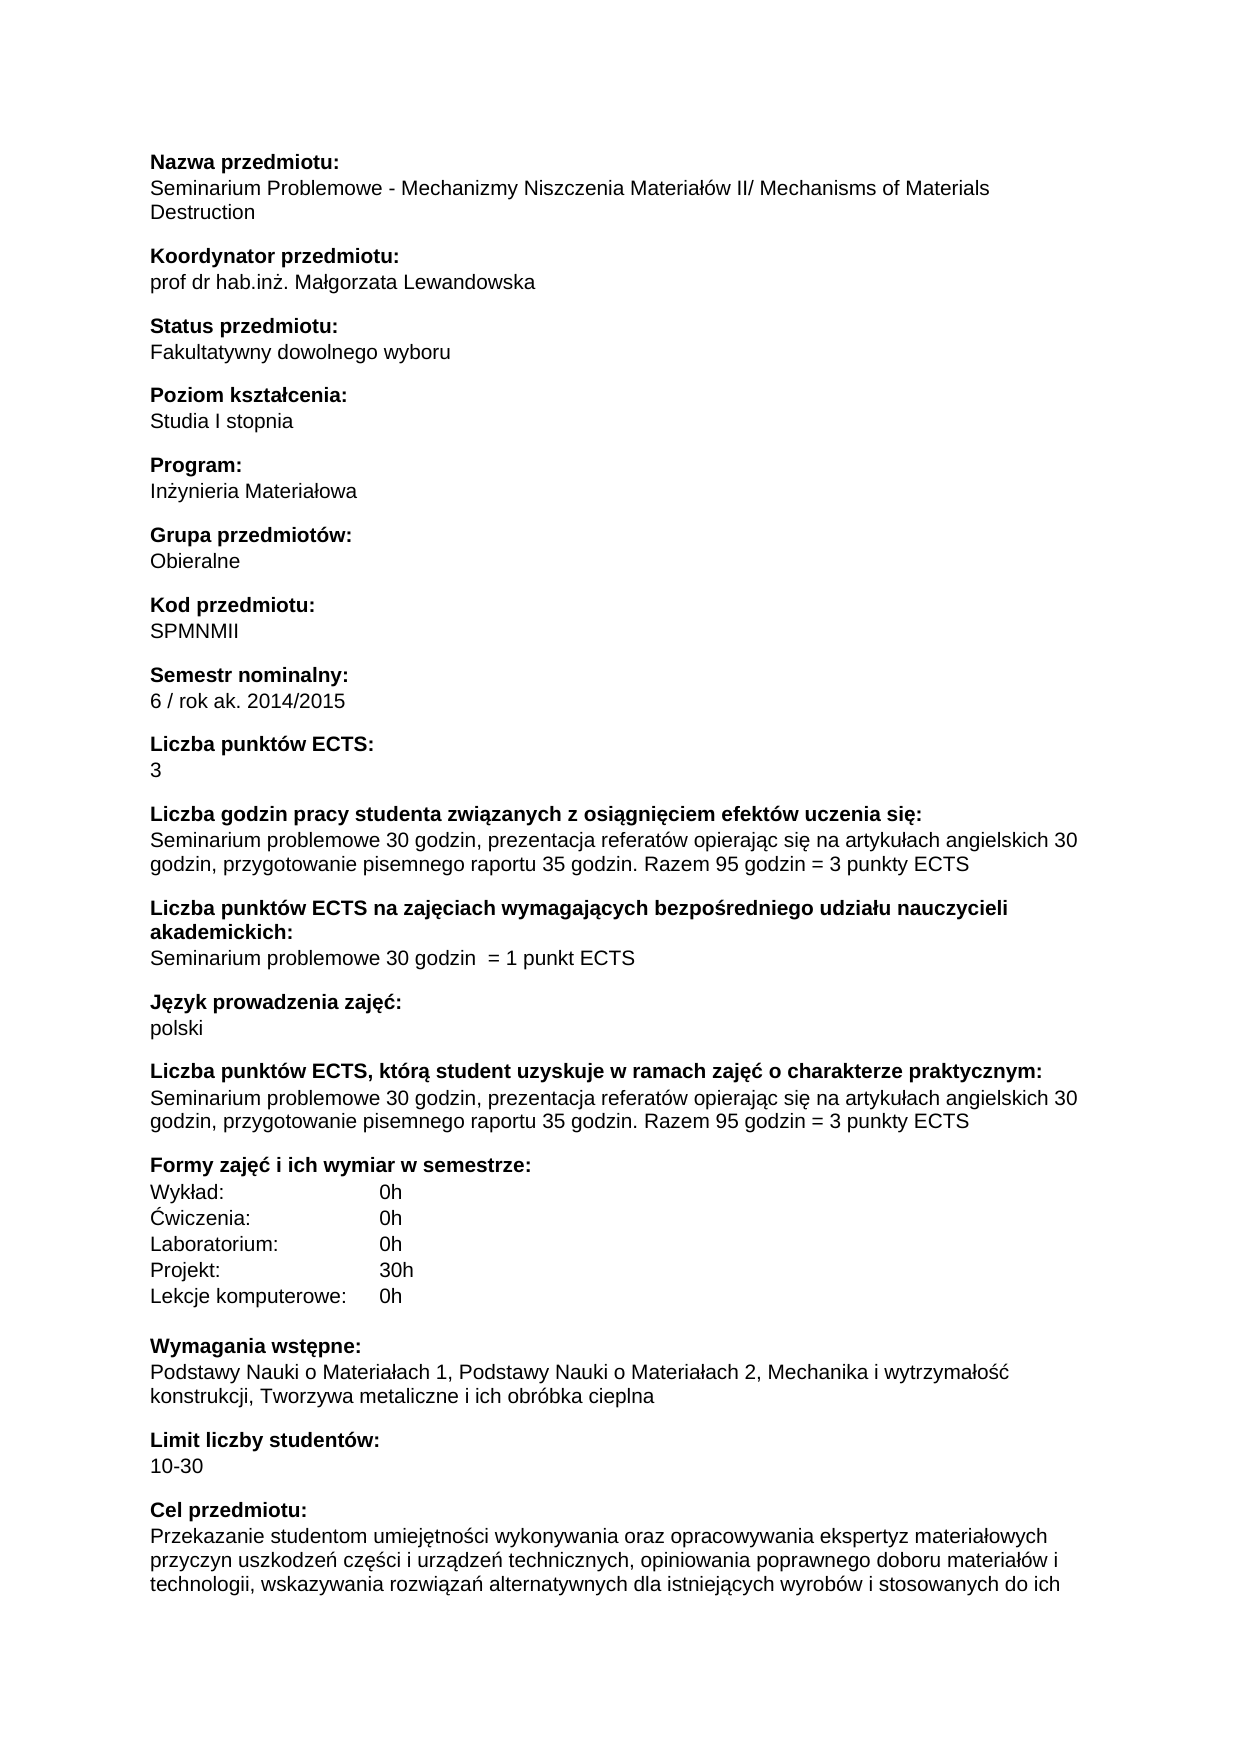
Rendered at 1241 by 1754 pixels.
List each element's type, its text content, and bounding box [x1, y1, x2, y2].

text 10-30 [150, 1454, 1090, 1478]
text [150, 1523, 1090, 1595]
text Podstawy Nauki o Materiałach 1, Podstawy Nauki o Materiałach 2, Mechanika i wytrzymałość konstrukcji, Tworzywa metaliczne i ich obróbka cieplna [150, 1360, 1090, 1408]
table_cell Projekt: [140, 1258, 367, 1282]
text Seminarium Problemowe - Mechanizmy Niszczenia Materiałów II/ Mechanisms of Materials Destruction [150, 176, 1090, 224]
text 3 [150, 758, 1090, 782]
text Limit liczby studentów: [150, 1428, 1090, 1452]
text polski [150, 1016, 1090, 1039]
text Grupa przedmiotów: [150, 523, 1090, 547]
text Liczba punktów ECTS: [150, 732, 1090, 756]
text Obieralne [150, 549, 1090, 573]
text Poziom kształcenia: [150, 383, 1090, 407]
text Język prowadzenia zajęć: [150, 989, 1090, 1013]
text Status przedmiotu: [150, 313, 1090, 337]
table_header Wykład: [140, 1180, 367, 1204]
text Fakultatywny dowolnego wyboru [150, 339, 1090, 363]
table_cell Laboratorium: [140, 1232, 367, 1256]
text Liczba punktów ECTS na zajęciach wymagających bezpośredniego udziału nauczycieli akademickich: [150, 896, 1090, 944]
text 6 / rok ak. 2014/2015 [150, 688, 1090, 712]
text Liczba godzin pracy studenta związanych z osiągnięciem efektów uczenia się: [150, 802, 1090, 826]
table_cell Lekcje komputerowe: [140, 1284, 367, 1308]
text SPMNMII [150, 619, 1090, 643]
text Inżynieria Materiałowa [150, 479, 1090, 503]
text Formy zajęć i ich wymiar w semestrze: [150, 1153, 1090, 1177]
text Kod przedmiotu: [150, 593, 1090, 617]
text Wymagania wstępne: [150, 1334, 1090, 1358]
table_cell Ćwiczenia: [140, 1206, 367, 1230]
text Seminarium problemowe 30 godzin, prezentacja referatów opierając się na artykułach angielskich 30 godzin, przygotowanie pisemnego raportu 35 godzin. Razem 95 godzin = 3 punkty ECTS [150, 828, 1090, 876]
text Koordynator przedmiotu: [150, 244, 1090, 268]
text Seminarium problemowe 30 godzin = 1 punkt ECTS [150, 946, 1090, 970]
table_cell 30h [369, 1256, 597, 1282]
text Program: [150, 453, 1090, 477]
text Studia I stopnia [150, 409, 1090, 433]
text Semestr nominalny: [150, 662, 1090, 686]
text Liczba punktów ECTS, którą student uzyskuje w ramach zajęć o charakterze praktycznym: [150, 1059, 1090, 1083]
text Nazwa przedmiotu: [150, 150, 1090, 174]
table_cell 0h [369, 1282, 597, 1308]
table_header 0h [369, 1180, 597, 1204]
text Seminarium problemowe 30 godzin, prezentacja referatów opierając się na artykułach angielskich 30 godzin, przygotowanie pisemnego raportu 35 godzin. Razem 95 godzin = 3 punkty ECTS [150, 1085, 1090, 1133]
text Cel przedmiotu: [150, 1497, 1090, 1521]
table_cell 0h [369, 1204, 597, 1230]
table_cell 0h [369, 1230, 597, 1256]
text prof dr hab.inż. Małgorzata Lewandowska [150, 270, 1090, 294]
